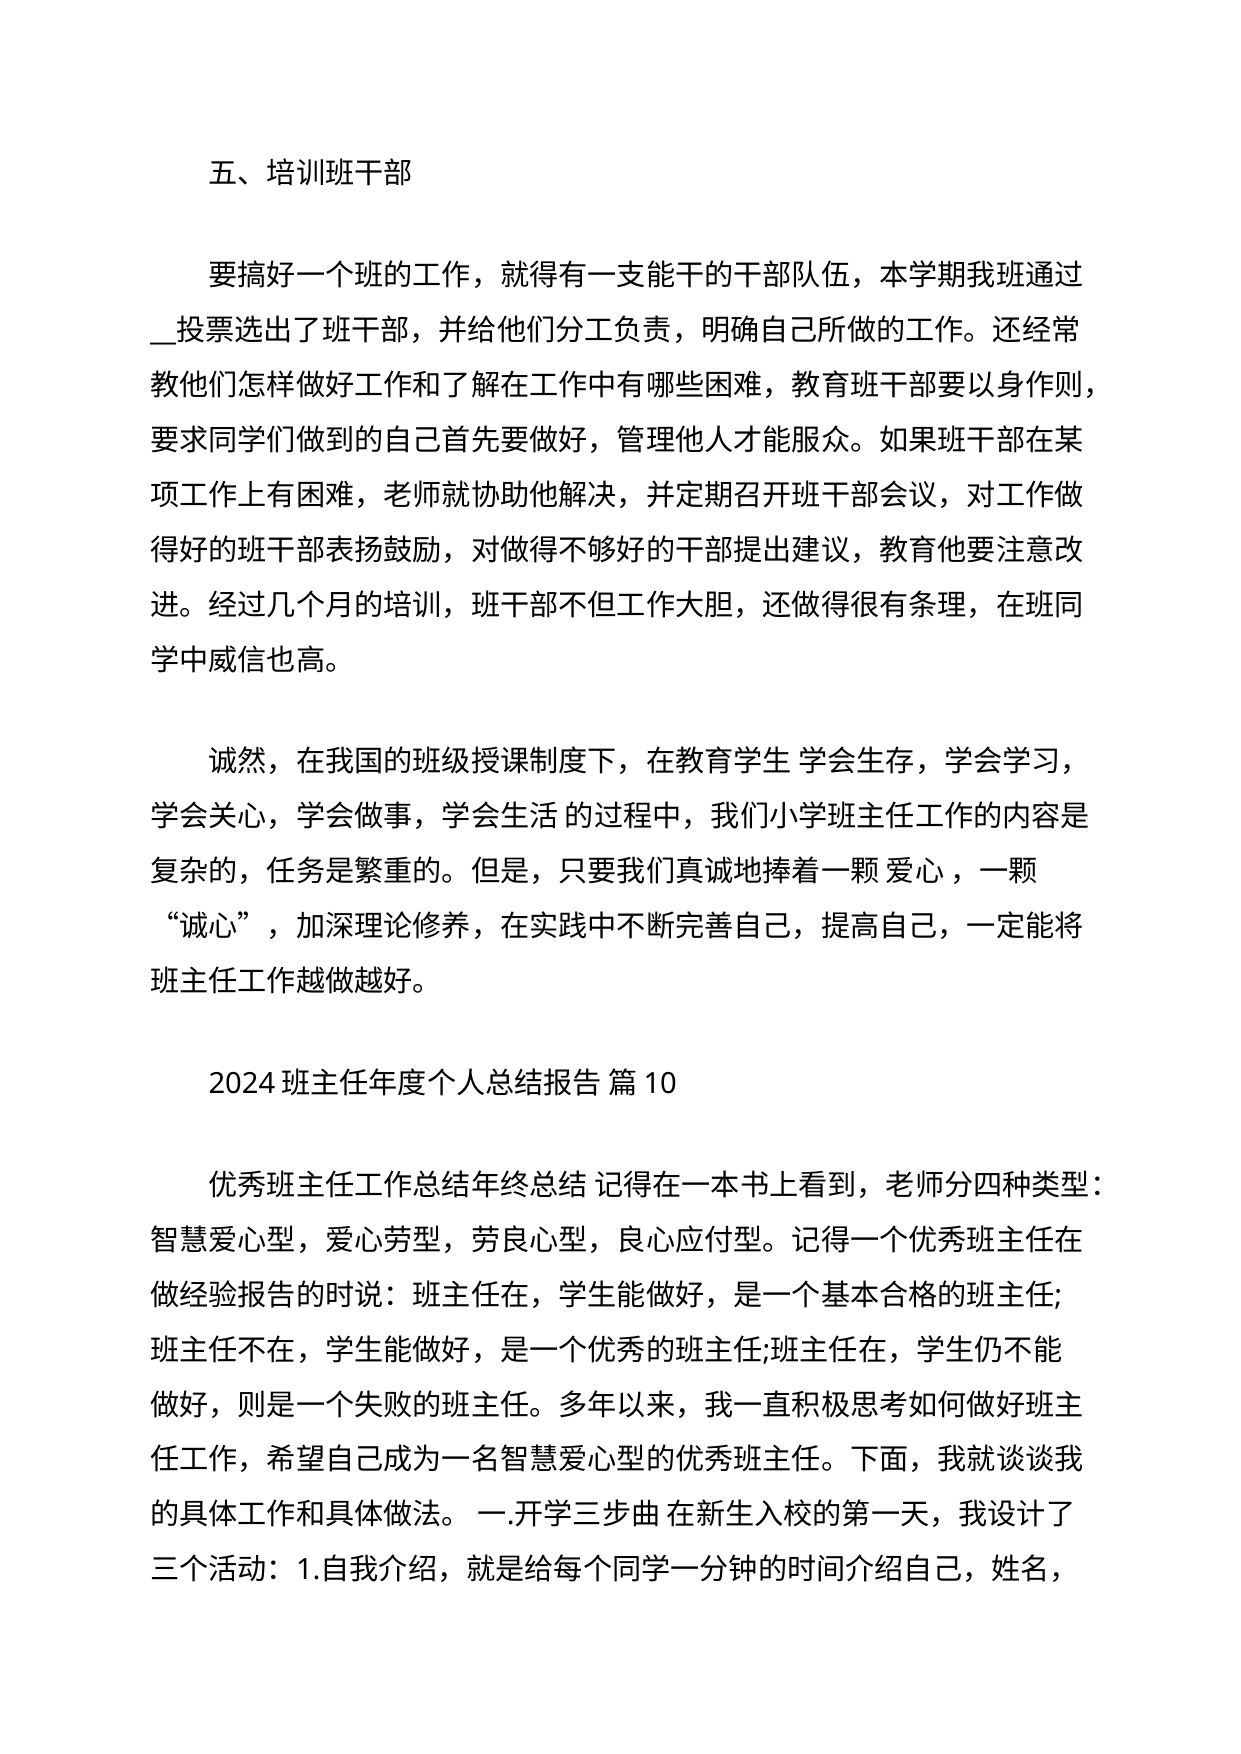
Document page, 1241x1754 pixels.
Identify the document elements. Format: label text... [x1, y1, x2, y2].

text 2024班主任年度个人总结报告 篇10 [150, 1059, 1090, 1102]
text 诚然，在我国的班级授课制度下，在教育学生 学会生存，学会学习，学会关心，学会做事，学会生活 的过程中，我们小学班主任工作的内容是复杂的，任务是繁重的。但是，只要我们真诚地捧着一颗 爱心 ，一颗“诚心”，加深理论修养，在实践中不断完善自己，提高自己，一定能将班主任工作越做越好。 [150, 738, 1090, 1000]
text 五、培训班干部 [150, 150, 1090, 192]
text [150, 1161, 1090, 1588]
text 要搞好一个班的工作，就得有一支能干的干部队伍，本学期我班通过__投票选出了班干部，并给他们分工负责，明确自己所做的工作。还经常教他们怎样做好工作和了解在工作中有哪些困难，教育班干部要以身作则，要求同学们做到的自己首先要做好，管理他人才能服众。如果班干部在某项工作上有困难，老师就协助他解决，并定期召开班干部会议，对工作做得好的班干部表扬鼓励，对做得不够好的干部提出建议，教育他要注意改进。经过几个月的培训，班干部不但工作大胆，还做得很有条理，在班同学中威信也高。 [150, 252, 1090, 678]
